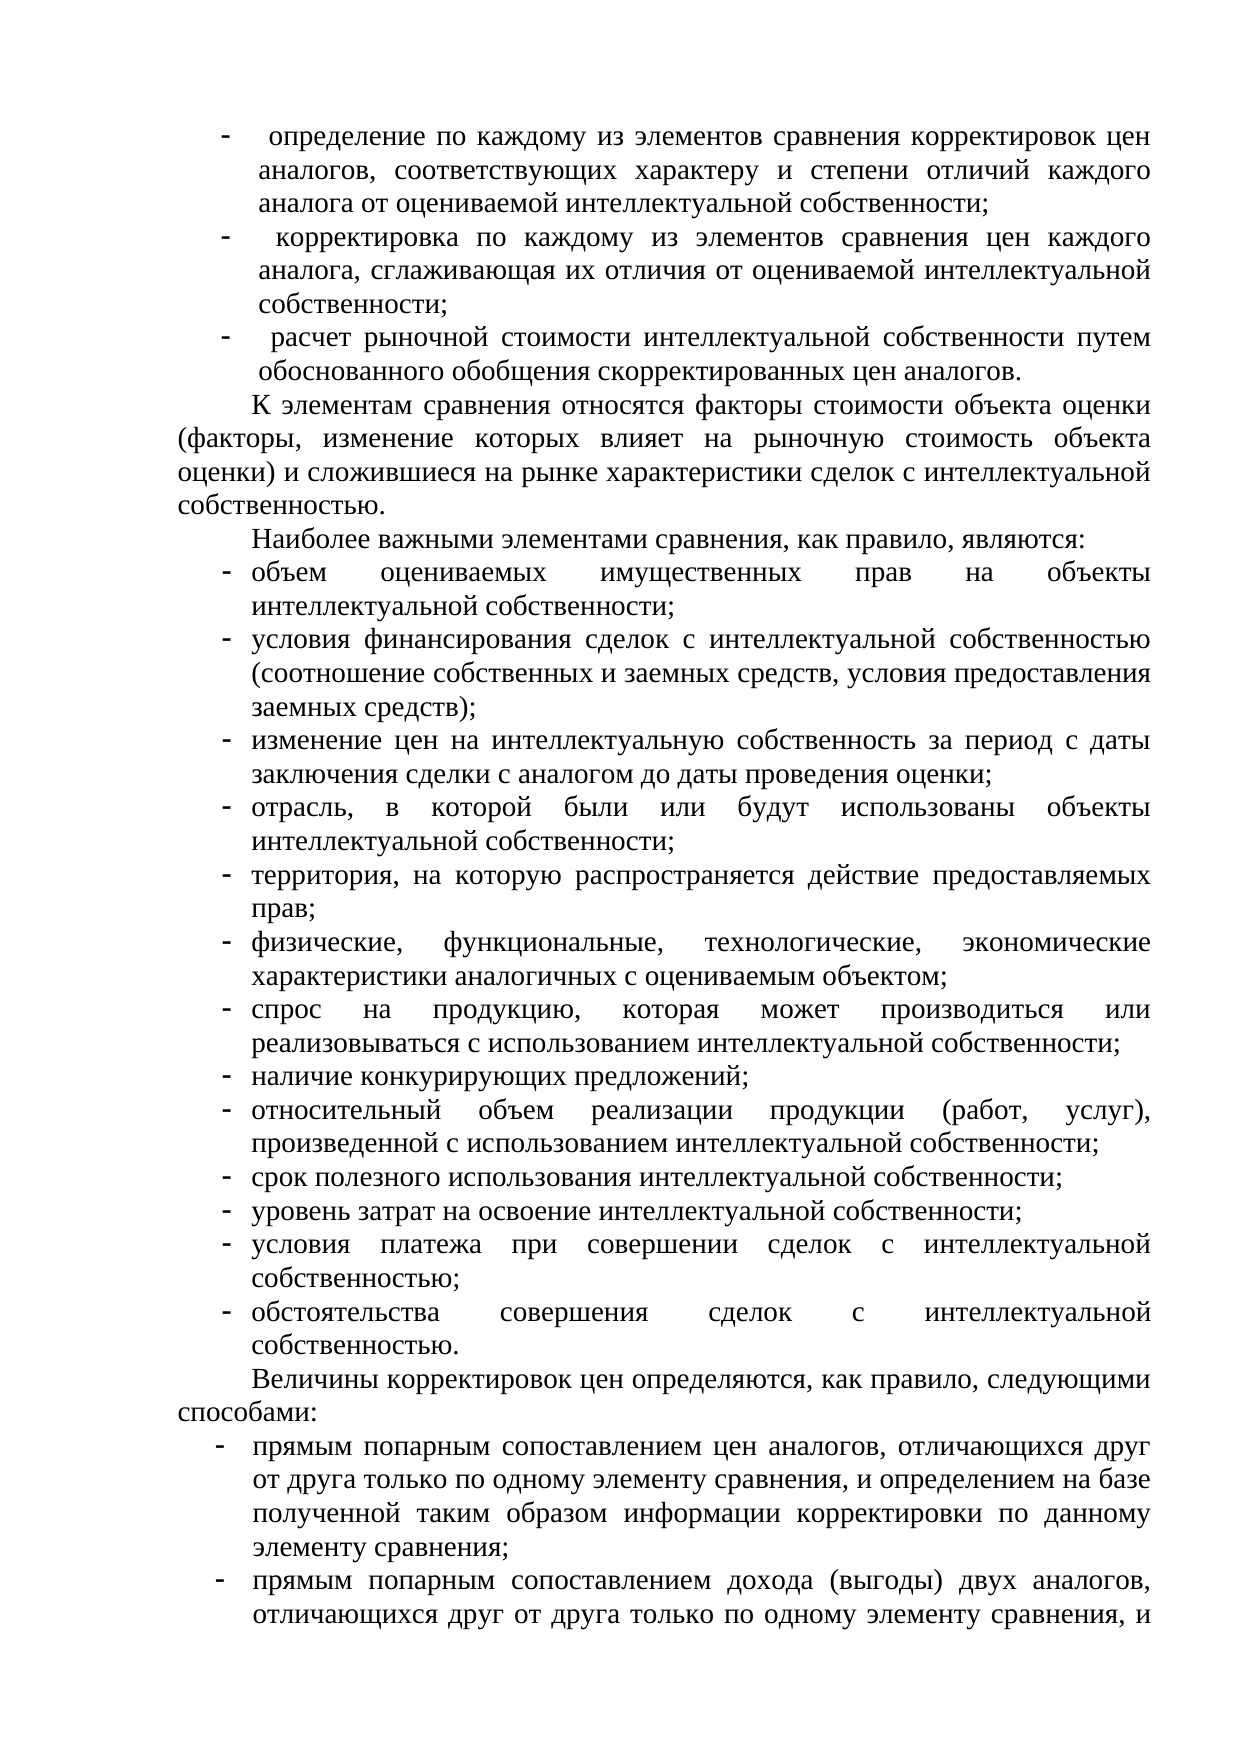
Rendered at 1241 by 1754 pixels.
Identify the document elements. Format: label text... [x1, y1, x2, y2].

list уровень затрат на освоение интеллектуальной собственности; [222, 1193, 1152, 1226]
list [215, 1562, 1152, 1629]
list обстоятельства совершения сделок с интеллектуальной собственностью. [222, 1294, 1152, 1361]
list относительный объем реализации продукции (работ, услуг), произведенной с использованием интеллектуальной собственности; [222, 1092, 1152, 1159]
list изменение цен на интеллектуальную собственность за период с даты заключения сделки с аналогом до даты проведения оценки; [222, 722, 1152, 789]
list спрос на продукцию, которая может производиться или реализовываться с использованием интеллектуальной собственности; [222, 991, 1152, 1058]
list прямым попарным сопоставлением цен аналогов, отличающихся друг от друга только по одному элементу сравнения, и определением на базе полученной таким образом информации корректировки по данному элементу сравнения; [215, 1428, 1152, 1562]
list срок полезного использования интеллектуальной собственности; [222, 1159, 1152, 1193]
list отрасль, в которой были или будут использованы объекты интеллектуальной собственности; [222, 789, 1152, 857]
list условия платежа при совершении сделок с интеллектуальной собственностью; [222, 1226, 1152, 1294]
list определение по каждому из элементов сравнения корректировок цен аналогов, соответствующих характеру и степени отличий каждого аналога от оцениваемой интеллектуальной собственности; [221, 118, 1152, 219]
text Величины корректировок цен определяются, как правило, следующими способами: [177, 1361, 1152, 1428]
text Наиболее важными элементами сравнения, как правило, являются: [177, 521, 1152, 554]
list территория, на которую распространяется действие предоставляемых прав; [222, 857, 1152, 924]
list физические, функциональные, технологические, экономические характеристики аналогичных с оцениваемым объектом; [222, 924, 1152, 991]
text К элементам сравнения относятся факторы стоимости объекта оценки (факторы, изменение которых влияет на рыночную стоимость объекта оценки) и сложившиеся на рынке характеристики сделок с интеллектуальной собственностью. [177, 387, 1152, 521]
list расчет рыночной стоимости интеллектуальной собственности путем обоснованного обобщения скорректированных цен аналогов. [221, 319, 1152, 387]
list наличие конкурирующих предложений; [222, 1058, 1152, 1092]
list условия финансирования сделок с интеллектуальной собственностью (соотношение собственных и заемных средств, условия предоставления заемных средств); [222, 622, 1152, 722]
list объем оцениваемых имущественных прав на объекты интеллектуальной собственности; [222, 554, 1152, 622]
list корректировка по каждому из элементов сравнения цен каждого аналога, сглаживающая их отличия от оцениваемой интеллектуальной собственности; [221, 219, 1152, 319]
